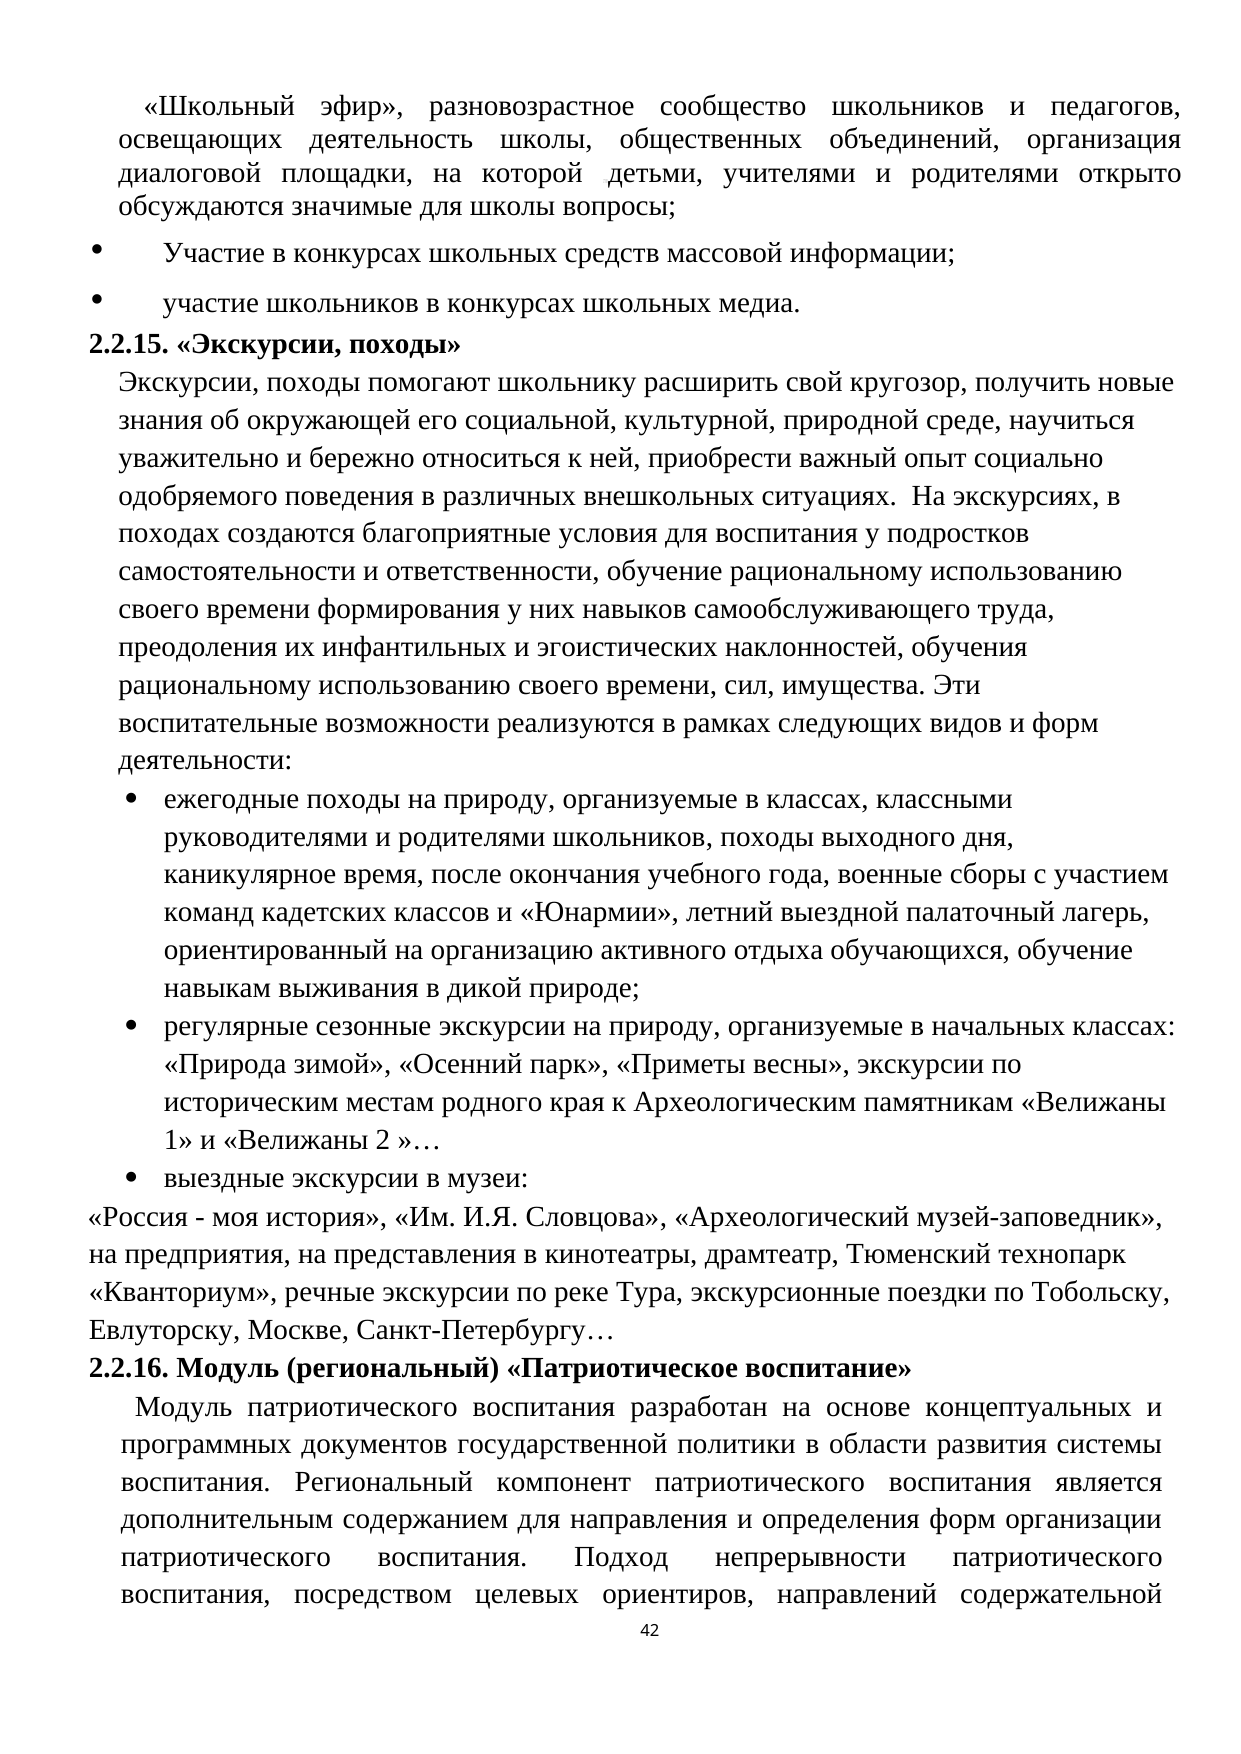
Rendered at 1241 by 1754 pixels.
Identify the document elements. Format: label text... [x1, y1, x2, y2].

subtitle ежегодные походы на природу, организуемые в классах, классными руководителями и родителями школьников, походы выходного дня, каникулярное время, после окончания учебного года, военные сборы с участием команд кадетских классов и «Юнармии», летний выездной палаточный лагерь, ориентированный на организацию активного отдыха обучающихся, обучение навыкам выживания в дикой природе; [126, 781, 1182, 1003]
subtitle Экскурсии, походы помогают школьнику расширить свой кругозор, получить новые знания об окружающей его социальной, культурной, природной среде, научиться уважительно и бережно относиться к ней, приобрести важный опыт социально одобряемого поведения в различных внешкольных ситуациях. На экскурсиях, в походах создаются благоприятные условия для воспитания у подростков самостоятельности и ответственности, обучение рациональному использованию своего времени формирования у них навыков самообслуживающего труда, преодоления их инфантильных и эгоистических наклонностей, обучения рациональному использованию своего времени, сил, имущества. Эти воспитательные возможности реализуются в рамках следующих видов и форм деятельности: [118, 364, 1182, 776]
subtitle выездные экскурсии в музеи: [126, 1160, 1182, 1194]
subtitle «Россия - моя история», «Им. И.Я. Словцова», «Археологический музей-заповедник», на предприятия, на представления в кинотеатры, драмтеатр, Тюменский технопарк «Кванториум», речные экскурсии по реке Тура, экскурсионные поездки по Тобольску, Евлуторску, Москве, Санкт-Петербургу… [87, 1199, 1182, 1346]
text «Школьный эфир», разновозрастное сообщество школьников и педагогов, освещающих деятельность школы, общественных объединений, организация диалоговой площадки, на которой детьми, учителями и родителями открыто обсуждаются значимые для школы вопросы; [118, 89, 1182, 222]
subtitle 2.2.16. Модуль (региональный) «Патриотическое воспитание» [88, 1350, 1182, 1384]
list Участие в конкурсах школьных средств массовой информации; [90, 226, 1182, 271]
subtitle регулярные сезонные экскурсии на природу, организуемые в начальных классах: «Природа зимой», «Осенний парк», «Приметы весны», экскурсии по историческим местам родного края к Археологическим памятникам «Велижаны 1» и «Велижаны 2 »… [126, 1008, 1182, 1155]
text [119, 1389, 1163, 1610]
subtitle 2.2.15. «Экскурсии, походы» [88, 326, 1182, 359]
list участие школьников в конкурсах школьных медиа. [90, 276, 1182, 321]
